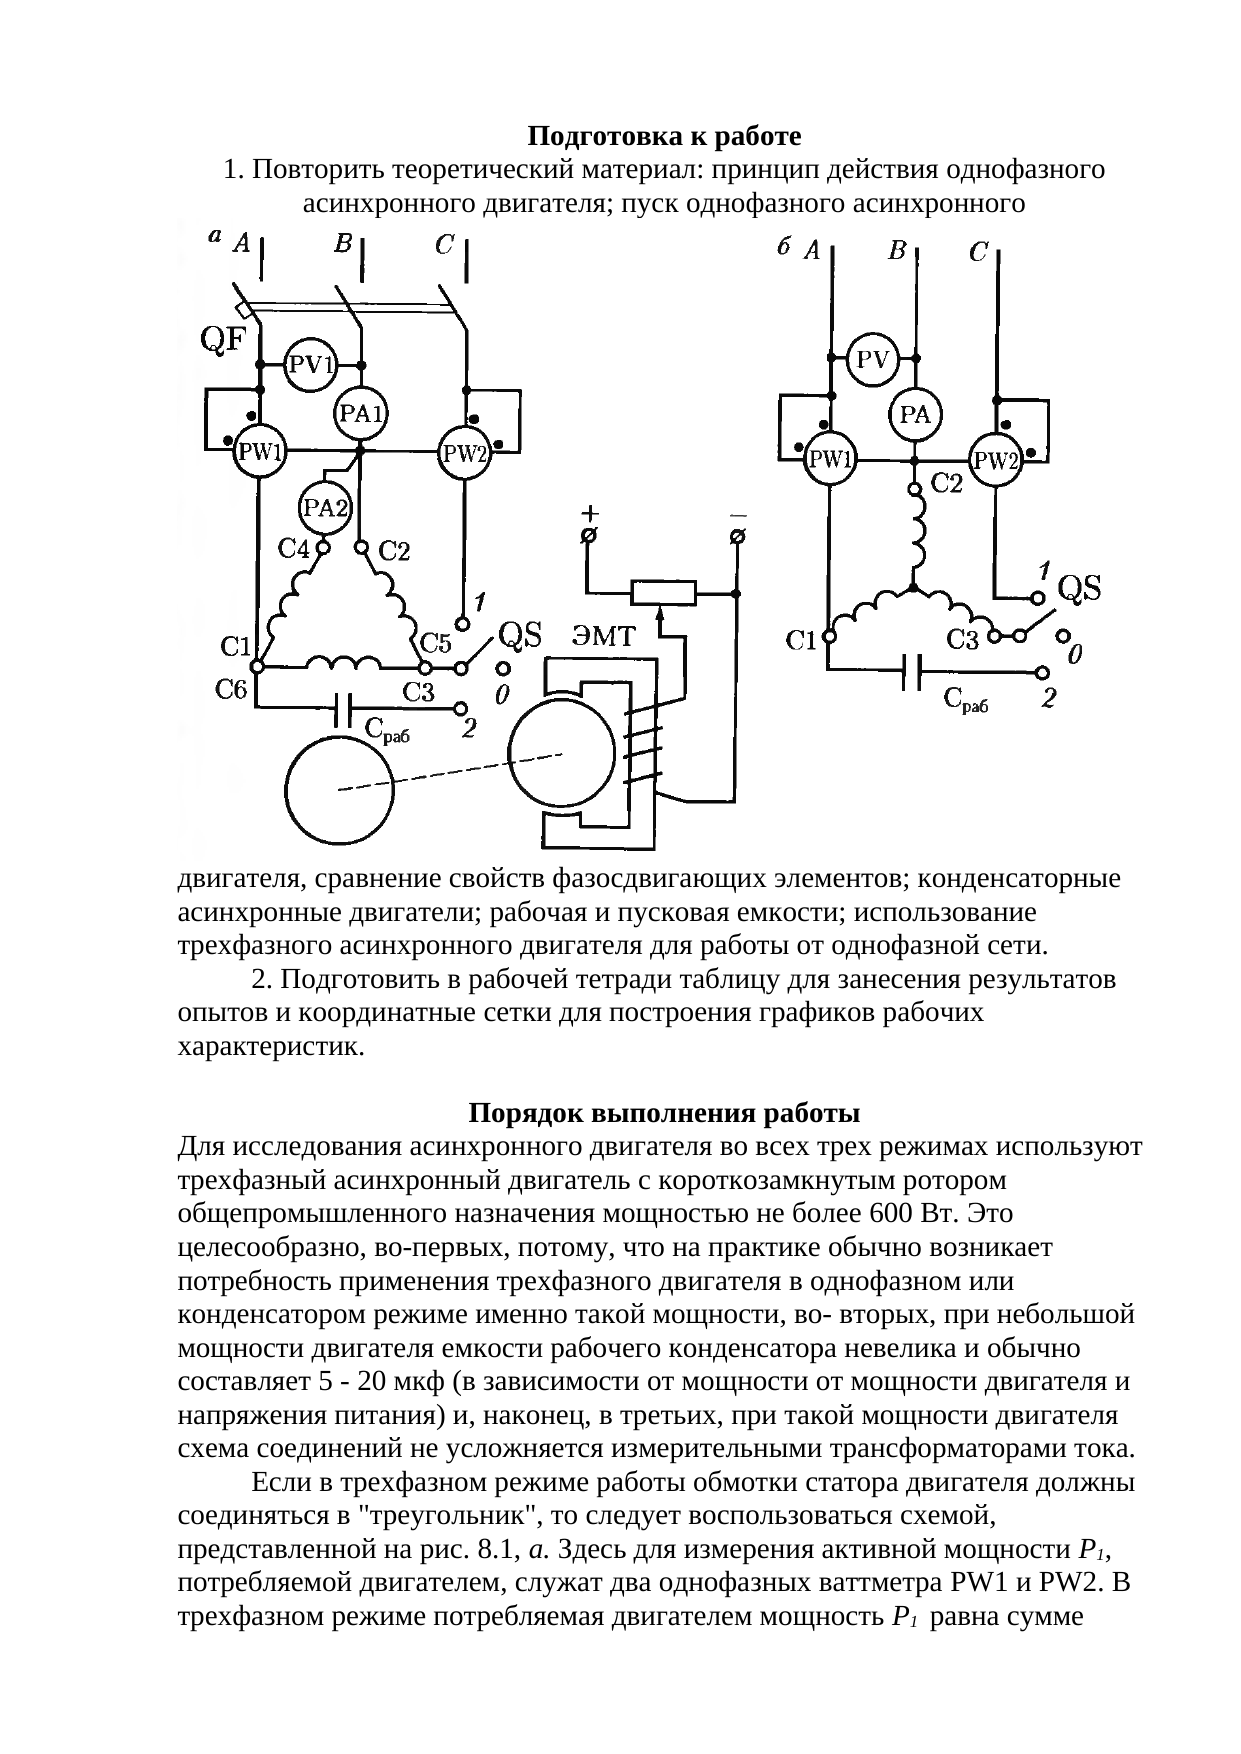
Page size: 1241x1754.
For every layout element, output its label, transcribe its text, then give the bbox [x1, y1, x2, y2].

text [177, 1464, 1152, 1632]
text Подготовка к работе [177, 118, 1152, 152]
text Порядок выполнения работы [177, 1095, 1152, 1128]
text 1. Повторить теоретический материал: принцип действия однофазного асинхронного двигателя; пуск однофазного асинхронного [177, 152, 1152, 860]
text Для исследования асинхронного двигателя во всех трех режимах используют трехфазный асинхронный двигатель с короткозамкнутым ротором общепромышленного назначения мощностью не более 600 Вт. Это целесообразно, во-первых, потому, что на практике обычно возникает потребность применения трехфазного двигателя в однофазном или конденсатором режиме именно такой мощности, во- вторых, при небольшой мощности двигателя емкости рабочего конденсатора невелика и обычно составляет 5 - 20 мкф (в зависимости от мощности от мощности двигателя и напряжения питания) и, наконец, в третьих, при такой мощности двигателя схема соединений не усложняется измерительными трансформаторами тока. [177, 1128, 1152, 1464]
text двигателя, сравнение свойств фазосдвигающих элементов; конденсаторные асинхронные двигатели; рабочая и пусковая емкости; использование трехфазного асинхронного двигателя для работы от однофазной сети. [177, 860, 1152, 961]
text 2. Подготовить в рабочей тетради таблицу для занесения результатов опытов и координатные сетки для построения графиков рабочих характеристик. [177, 961, 1152, 1061]
